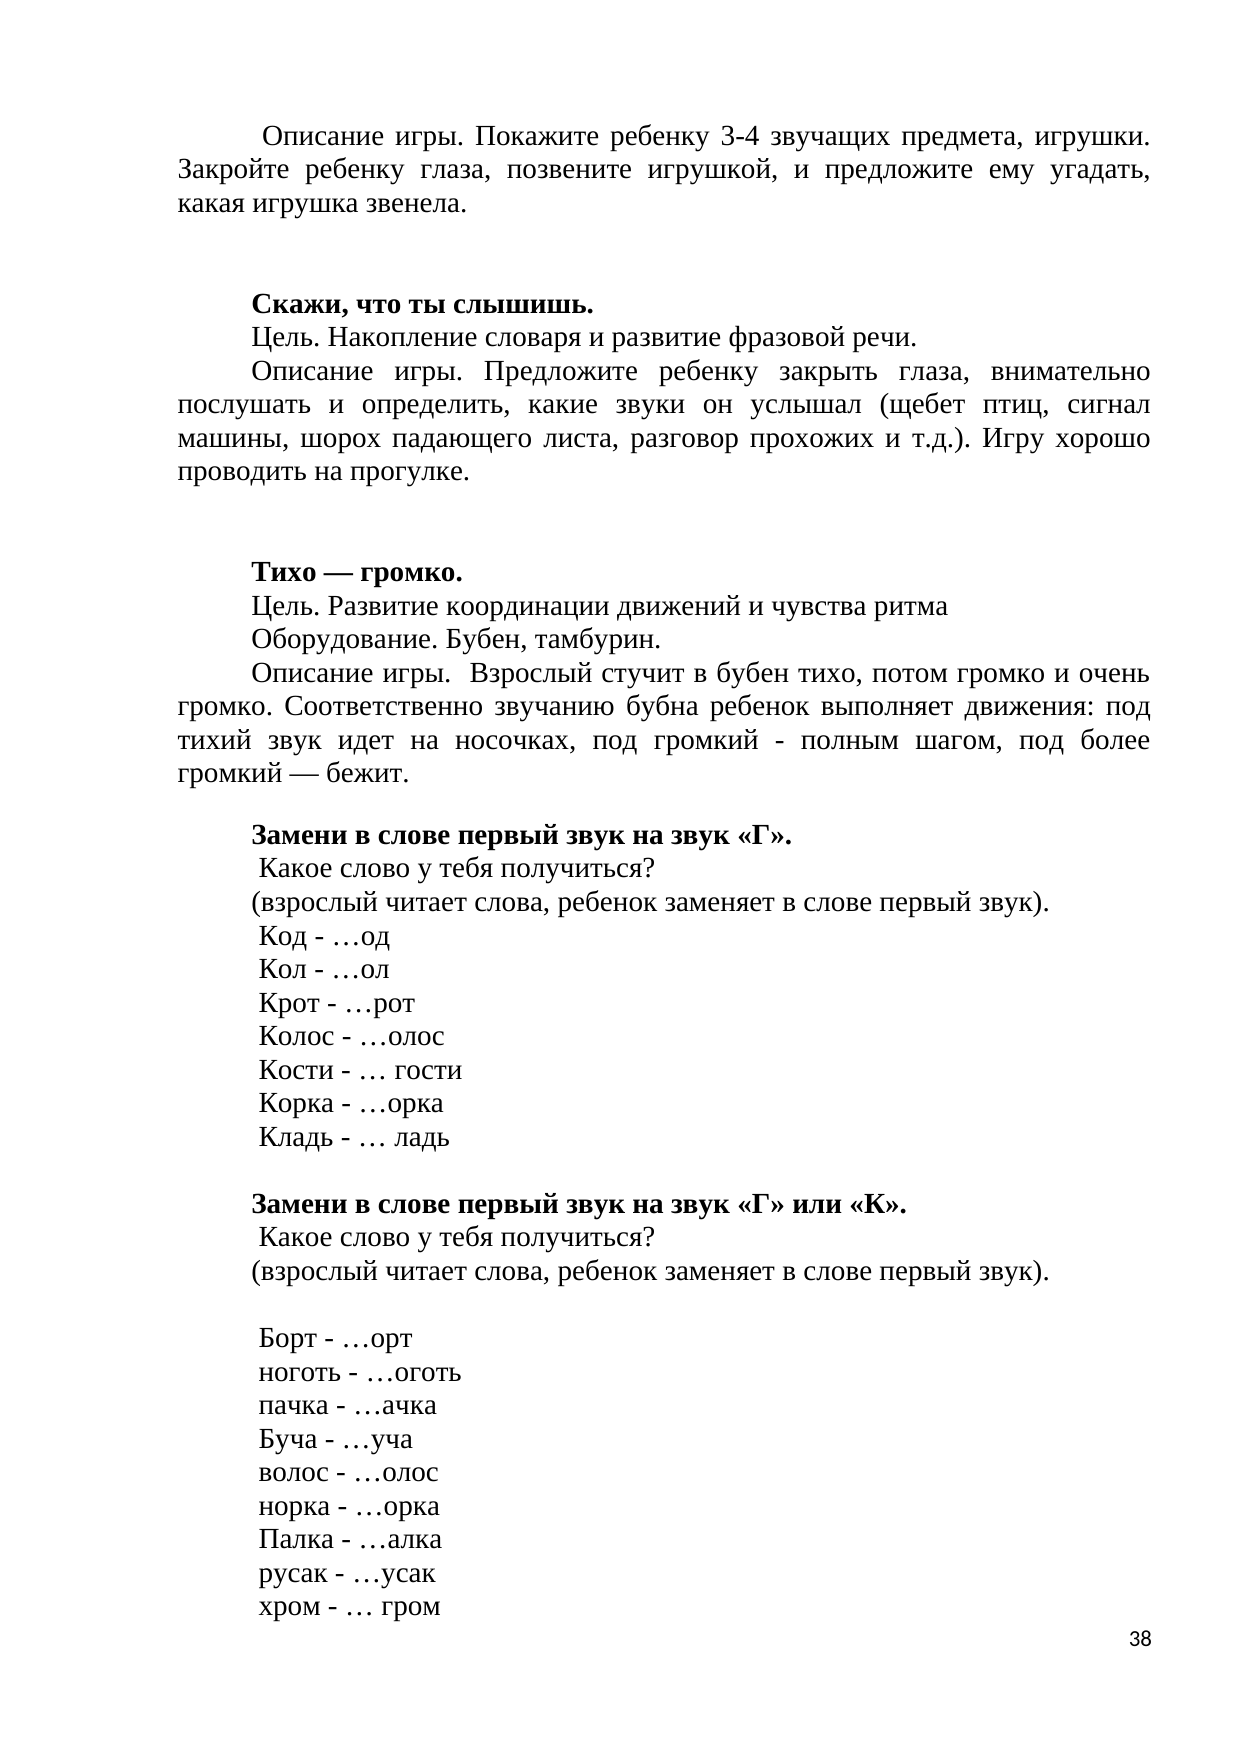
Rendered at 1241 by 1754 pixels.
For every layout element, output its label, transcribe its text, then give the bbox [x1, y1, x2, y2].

text Палка - …алка [177, 1521, 1152, 1555]
text Код - …од [177, 918, 1152, 951]
text ноготь - …оготь [177, 1354, 1152, 1387]
text Борт - …орт [177, 1320, 1152, 1354]
text Описание игры. Взрослый стучит в бубен тихо, потом громко и очень громко. Соответственно звучанию бубна ребенок выполняет движения: под тихий звук идет на носочках, под громкий - полным шагом, под более громкий — бежит. [177, 655, 1152, 789]
text Кладь - … ладь [177, 1119, 1152, 1152]
text Замени в слове первый звук на звук «Г». [177, 817, 1152, 851]
text Тихо — громко. [177, 554, 1152, 588]
text Описание игры. Покажите ребенку 3-4 звучащих предмета, игрушки. Закройте ребенку глаза, позвените игрушкой, и предложите ему угадать, какая игрушка звенела. [177, 118, 1152, 219]
text Какое слово у тебя получиться? [177, 1219, 1152, 1253]
text (взрослый читает слова, ребенок заменяет в слове первый звук). [177, 1253, 1152, 1287]
text Корка - …орка [177, 1085, 1152, 1119]
text норка - …орка [177, 1488, 1152, 1521]
text Оборудование. Бубен, тамбурин. [177, 621, 1152, 655]
text Буча - …уча [177, 1421, 1152, 1454]
text Крот - …рот [177, 985, 1152, 1018]
text Цель. Накопление словаря и развитие фразовой речи. [177, 319, 1152, 353]
text Кости - … гости [177, 1052, 1152, 1085]
text Цель. Развитие координации движений и чувства ритма [177, 588, 1152, 621]
text волос - …олос [177, 1454, 1152, 1488]
text Кол - …ол [177, 951, 1152, 985]
text Какое слово у тебя получиться? [177, 851, 1152, 884]
text пачка - …ачка [177, 1387, 1152, 1421]
text (взрослый читает слова, ребенок заменяет в слове первый звук). [177, 884, 1152, 918]
text хром - … гром [177, 1588, 1152, 1622]
text русак - …усак [177, 1555, 1152, 1588]
text Описание игры. Предложите ребенку закрыть глаза, внимательно послушать и определить, какие звуки он услышал (щебет птиц, сигнал машины, шорох падающего листа, разговор прохожих и т.д.). Игру хорошо проводить на прогулке. [177, 353, 1152, 487]
text Замени в слове первый звук на звук «Г» или «К». [177, 1186, 1152, 1219]
text Скажи, что ты слышишь. [177, 286, 1152, 319]
text Колос - …олос [177, 1018, 1152, 1052]
